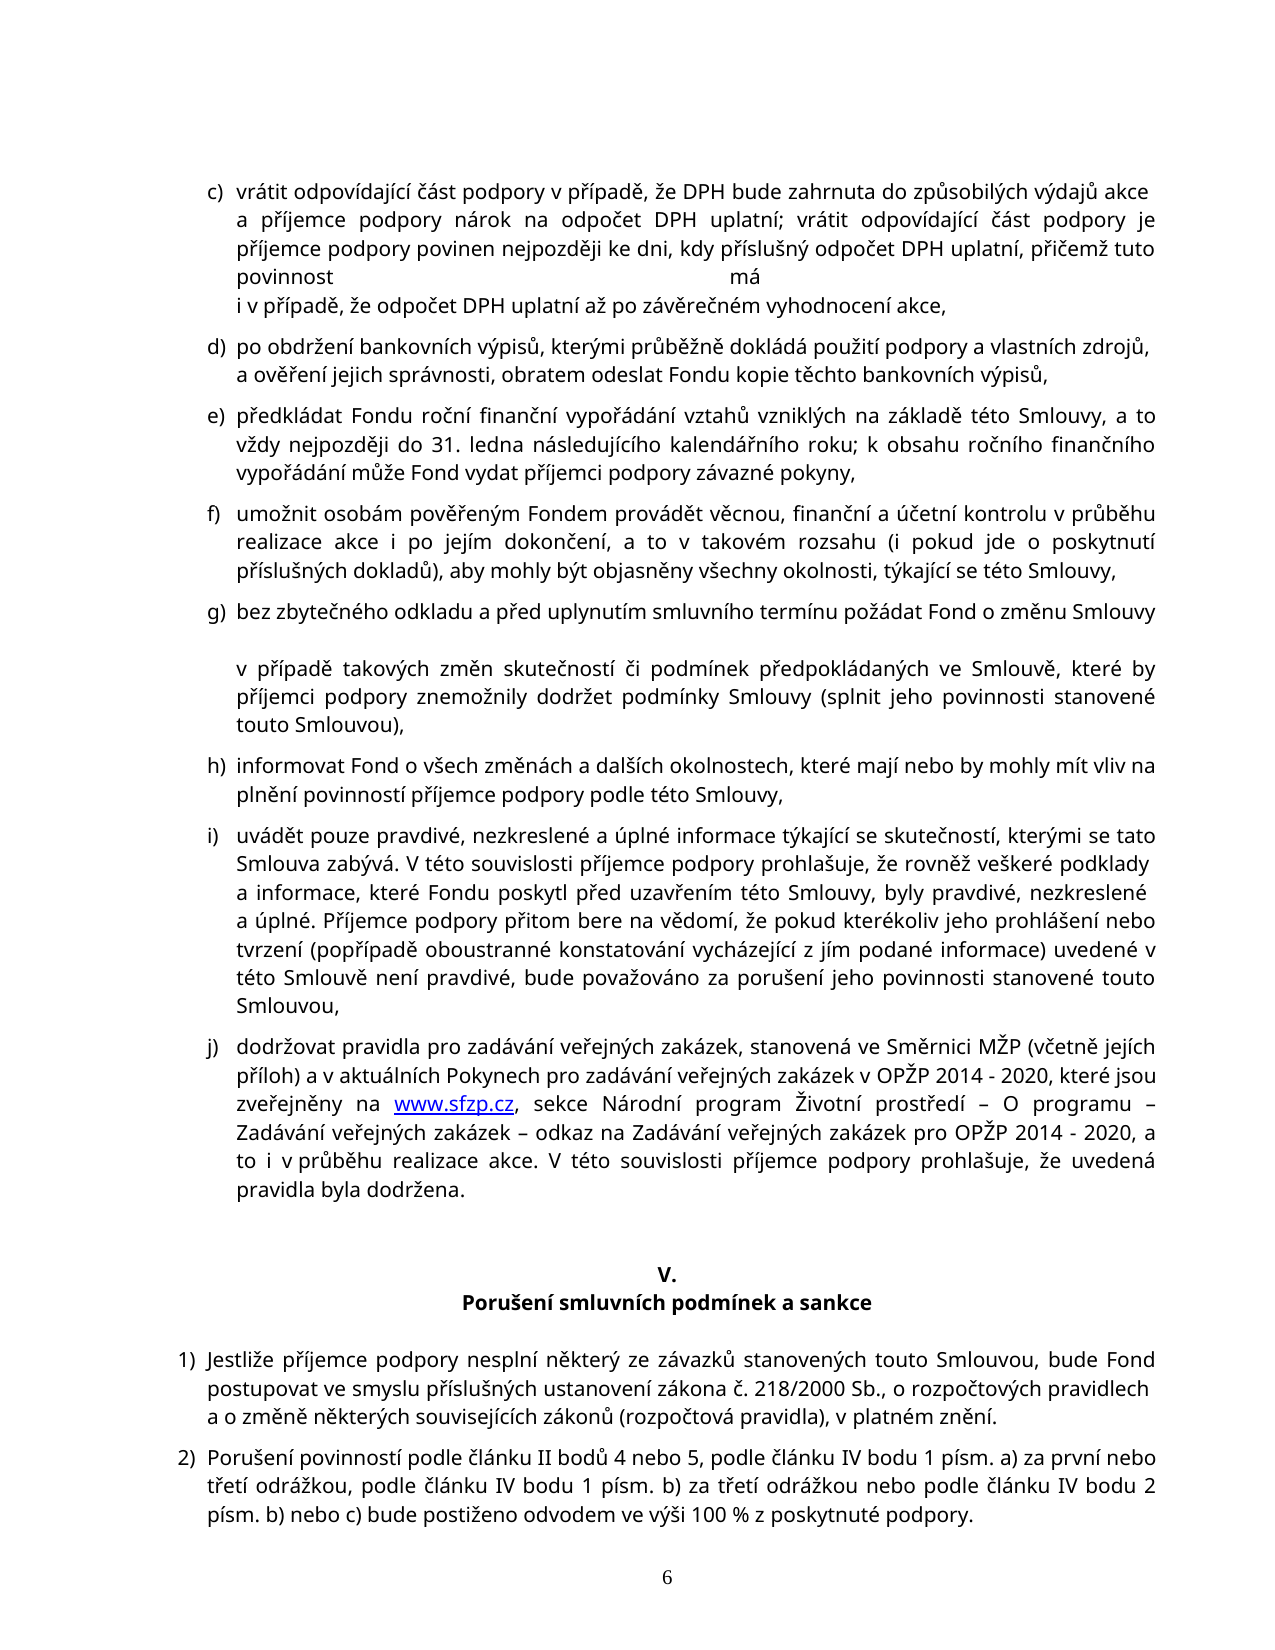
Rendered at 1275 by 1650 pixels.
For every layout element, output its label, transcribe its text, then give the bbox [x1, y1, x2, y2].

list Porušení povinností podle článku II bodů 4 nebo 5, podle článku IV bodu 1 písm. a) za první nebo třetí odrážkou, podle článku IV bodu 1 písm. b) za třetí odrážkou nebo podle článku IV bodu 2 písm. b) nebo c) bude postiženo odvodem ve výši 100 % z poskytnuté podpory. [177, 1443, 1157, 1528]
list bez zbytečného odkladu a před uplynutím smluvního termínu požádat Fond o změnu Smlouvy v případě takových změn skutečností či podmínek předpokládaných ve Smlouvě, které by příjemci podpory znemožnily dodržet podmínky Smlouvy (splnit jeho povinnosti stanovené touto Smlouvou), [207, 597, 1157, 739]
list informovat Fond o všech změnách a dalších okolnostech, které mají nebo by mohly mít vliv na plnění povinností příjemce podpory podle této Smlouvy, [207, 752, 1157, 808]
list dodržovat pravidla pro zadávání veřejných zakázek, stanovená ve Směrnici MŽP (včetně jejích příloh) a v aktuálních Pokynech pro zadávání veřejných zakázek v OPŽP 2014 - 2020, které jsou zveřejněny na www.sfzp.cz, sekce Národní program Životní prostředí – O programu – Zadávání veřejných zakázek – odkaz na Zadávání veřejných zakázek pro OPŽP 2014 - 2020, a to i v průběhu realizace akce. V této souvislosti příjemce podpory prohlašuje, že uvedená pravidla byla dodržena. [207, 1032, 1157, 1203]
list umožnit osobám pověřeným Fondem provádět věcnou, finanční a účetní kontrolu v průběhu realizace akce i po jejím dokončení, a to v takovém rozsahu (i pokud jde o poskytnutí příslušných dokladů), aby mohly být objasněny všechny okolnosti, týkající se této Smlouvy, [207, 499, 1157, 584]
text V. [177, 1260, 1157, 1288]
list uvádět pouze pravdivé, nezkreslené a úplné informace týkající se skutečností, kterými se tato Smlouva zabývá. V této souvislosti příjemce podpory prohlašuje, že rovněž veškeré podklady a informace, které Fondu poskytl před uzavřením této Smlouvy, byly pravdivé, nezkreslené a úplné. Příjemce podpory přitom bere na vědomí, že pokud kterékoliv jeho prohlášení nebo tvrzení (popřípadě oboustranné konstatování vycházející z jím podané informace) uvedené v této Smlouvě není pravdivé, bude považováno za porušení jeho povinnosti stanovené touto Smlouvou, [207, 821, 1157, 1020]
text Porušení smluvních podmínek a sankce [177, 1288, 1157, 1317]
list po obdržení bankovních výpisů, kterými průběžně dokládá použití podpory a vlastních zdrojů, a ověření jejich správnosti, obratem odeslat Fondu kopie těchto bankovních výpisů, [207, 332, 1157, 389]
list Jestliže příjemce podpory nesplní některý ze závazků stanovených touto Smlouvou, bude Fond postupovat ve smyslu příslušných ustanovení zákona č. 218/2000 Sb., o rozpočtových pravidlech a o změně některých souvisejících zákonů (rozpočtová pravidla), v platném znění. [177, 1345, 1157, 1431]
list předkládat Fondu roční finanční vypořádání vztahů vzniklých na základě této Smlouvy, a to vždy nejpozději do 31. ledna následujícího kalendářního roku; k obsahu ročního finančního vypořádání může Fond vydat příjemci podpory závazné pokyny, [207, 401, 1157, 487]
list vrátit odpovídající část podpory v případě, že DPH bude zahrnuta do způsobilých výdajů akce a příjemce podpory nárok na odpočet DPH uplatní; vrátit odpovídající část podpory je příjemce podpory povinen nejpozději ke dni, kdy příslušný odpočet DPH uplatní, přičemž tuto povinnost má i v případě, že odpočet DPH uplatní až po závěrečném vyhodnocení akce, [207, 177, 1157, 319]
